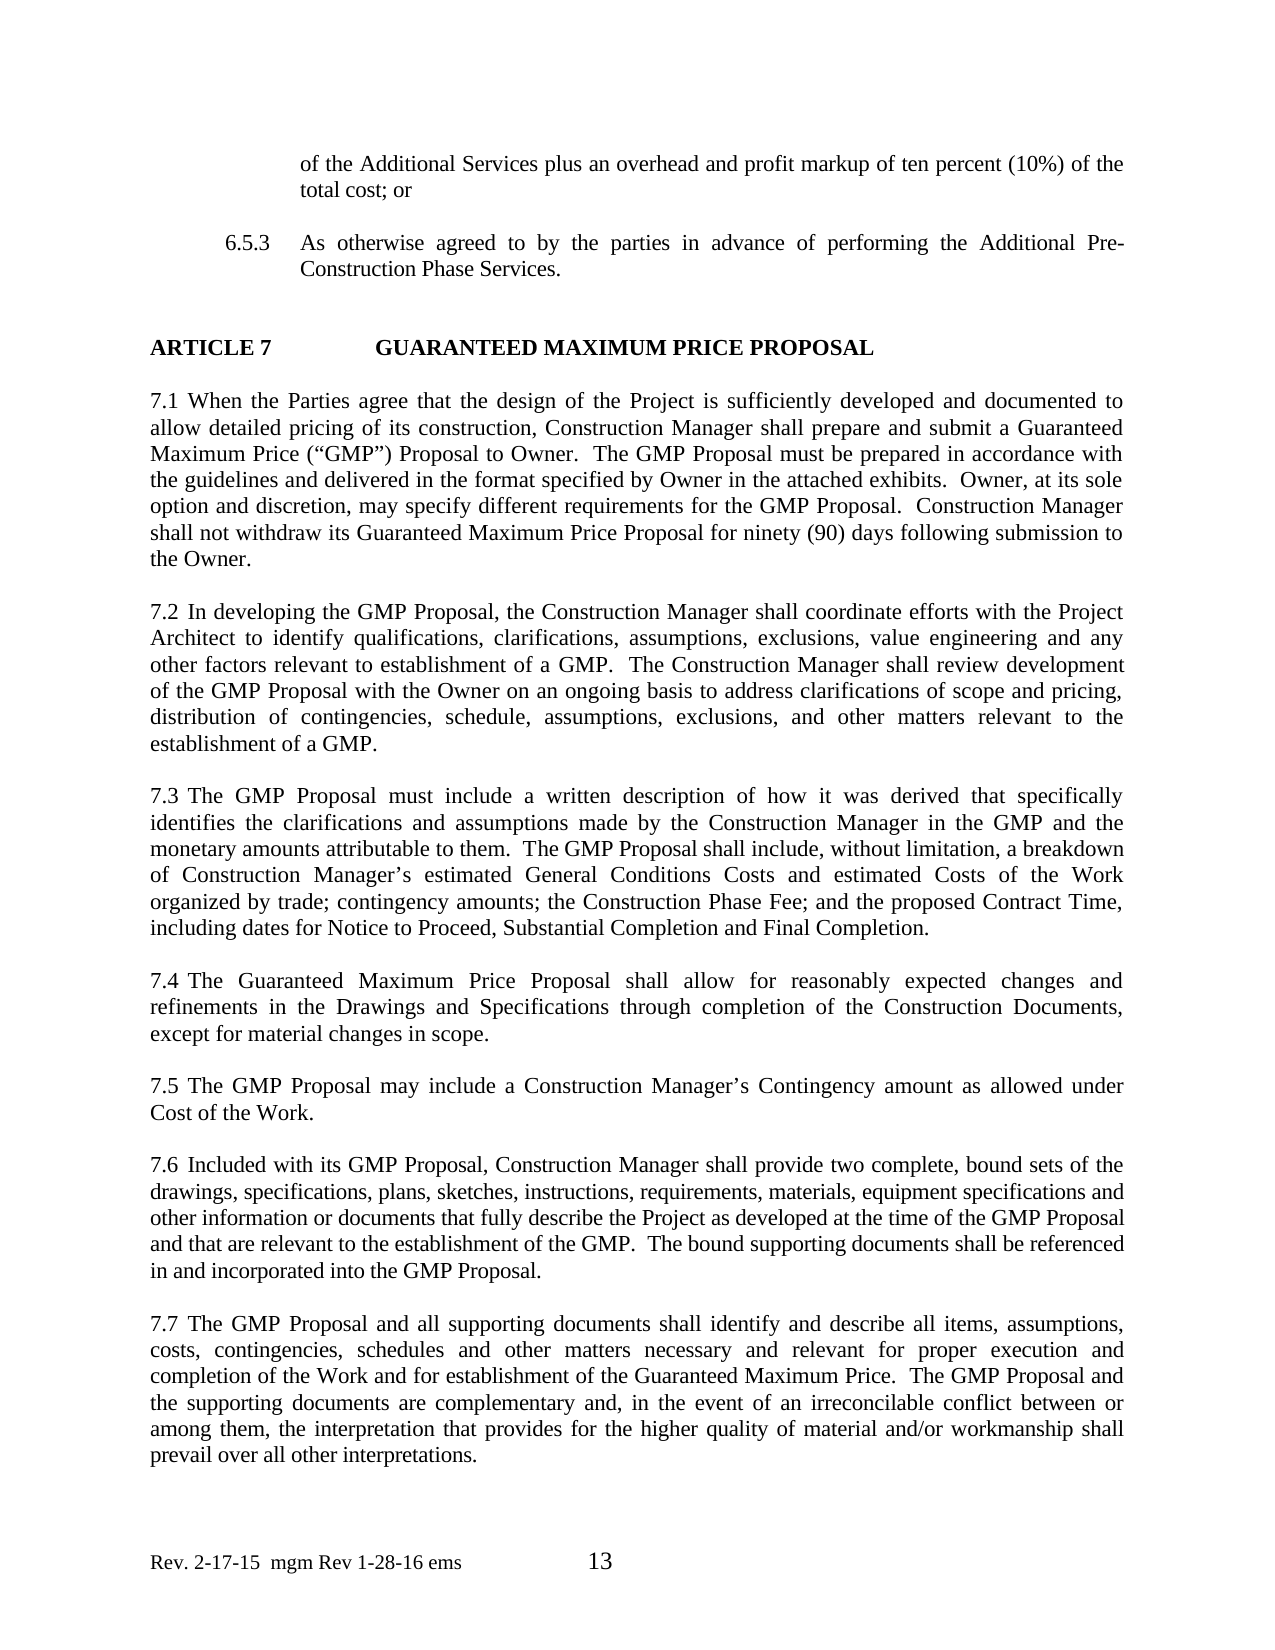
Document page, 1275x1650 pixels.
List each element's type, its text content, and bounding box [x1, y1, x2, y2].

list In developing the GMP Proposal, the Construction Manager shall coordinate efforts with the Project Architect to identify qualifications, clarifications, assumptions, exclusions, value engineering and any other factors relevant to establishment of a GMP. The Construction Manager shall review development of the GMP Proposal with the Owner on an ongoing basis to address clarifications of scope and pricing, distribution of contingencies, schedule, assumptions, exclusions, and other matters relevant to the establishment of a GMP. [150, 598, 1125, 756]
list The Guaranteed Maximum Price Proposal shall allow for reasonably expected changes and refinements in the Drawings and Specifications through completion of the Construction Documents, except for material changes in scope. [150, 967, 1125, 1046]
subtitle ARTICLE 7 GUARANTEED MAXIMUM PRICE PROPOSAL [150, 334, 1125, 361]
list When the Parties agree that the design of the Project is sufficiently developed and documented to allow detailed pricing of its construction, Construction Manager shall prepare and submit a Guaranteed Maximum Price (“GMP”) Proposal to Owner. The GMP Proposal must be prepared in accordance with the guidelines and delivered in the format specified by Owner in the attached exhibits. Owner, at its sole option and discretion, may specify different requirements for the GMP Proposal. Construction Manager shall not withdraw its Guaranteed Maximum Price Proposal for ninety (90) days following submission to the Owner. [150, 387, 1125, 572]
list The GMP Proposal must include a written description of how it was derived that specifically identifies the clarifications and assumptions made by the Construction Manager in the GMP and the monetary amounts attributable to them. The GMP Proposal shall include, without limitation, a breakdown of Construction Manager’s estimated General Conditions Costs and estimated Costs of the Work organized by trade; contingency amounts; the Construction Phase Fee; and the proposed Contract Time, including dates for Notice to Proceed, Substantial Completion and Final Completion. [150, 782, 1125, 941]
list Included with its GMP Proposal, Construction Manager shall provide two complete, bound sets of the drawings, specifications, plans, sketches, instructions, requirements, materials, equipment specifications and other information or documents that fully describe the Project as developed at the time of the GMP Proposal and that are relevant to the establishment of the GMP. The bound supporting documents shall be referenced in and incorporated into the GMP Proposal. [150, 1151, 1125, 1283]
list The GMP Proposal and all supporting documents shall identify and describe all items, assumptions, costs, contingencies, schedules and other matters necessary and relevant for proper execution and completion of the Work and for establishment of the Guaranteed Maximum Price. The GMP Proposal and the supporting documents are complementary and, in the event of an irreconcilable conflict between or among them, the interpretation that provides for the higher quality of material and/or workmanship shall prevail over all other interpretations. [150, 1309, 1125, 1468]
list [225, 150, 1125, 203]
list As otherwise agreed to by the parties in advance of performing the Additional Pre-Construction Phase Services. [225, 229, 1125, 282]
list The GMP Proposal may include a Construction Manager’s Contingency amount as allowed under Cost of the Work. [150, 1072, 1125, 1125]
